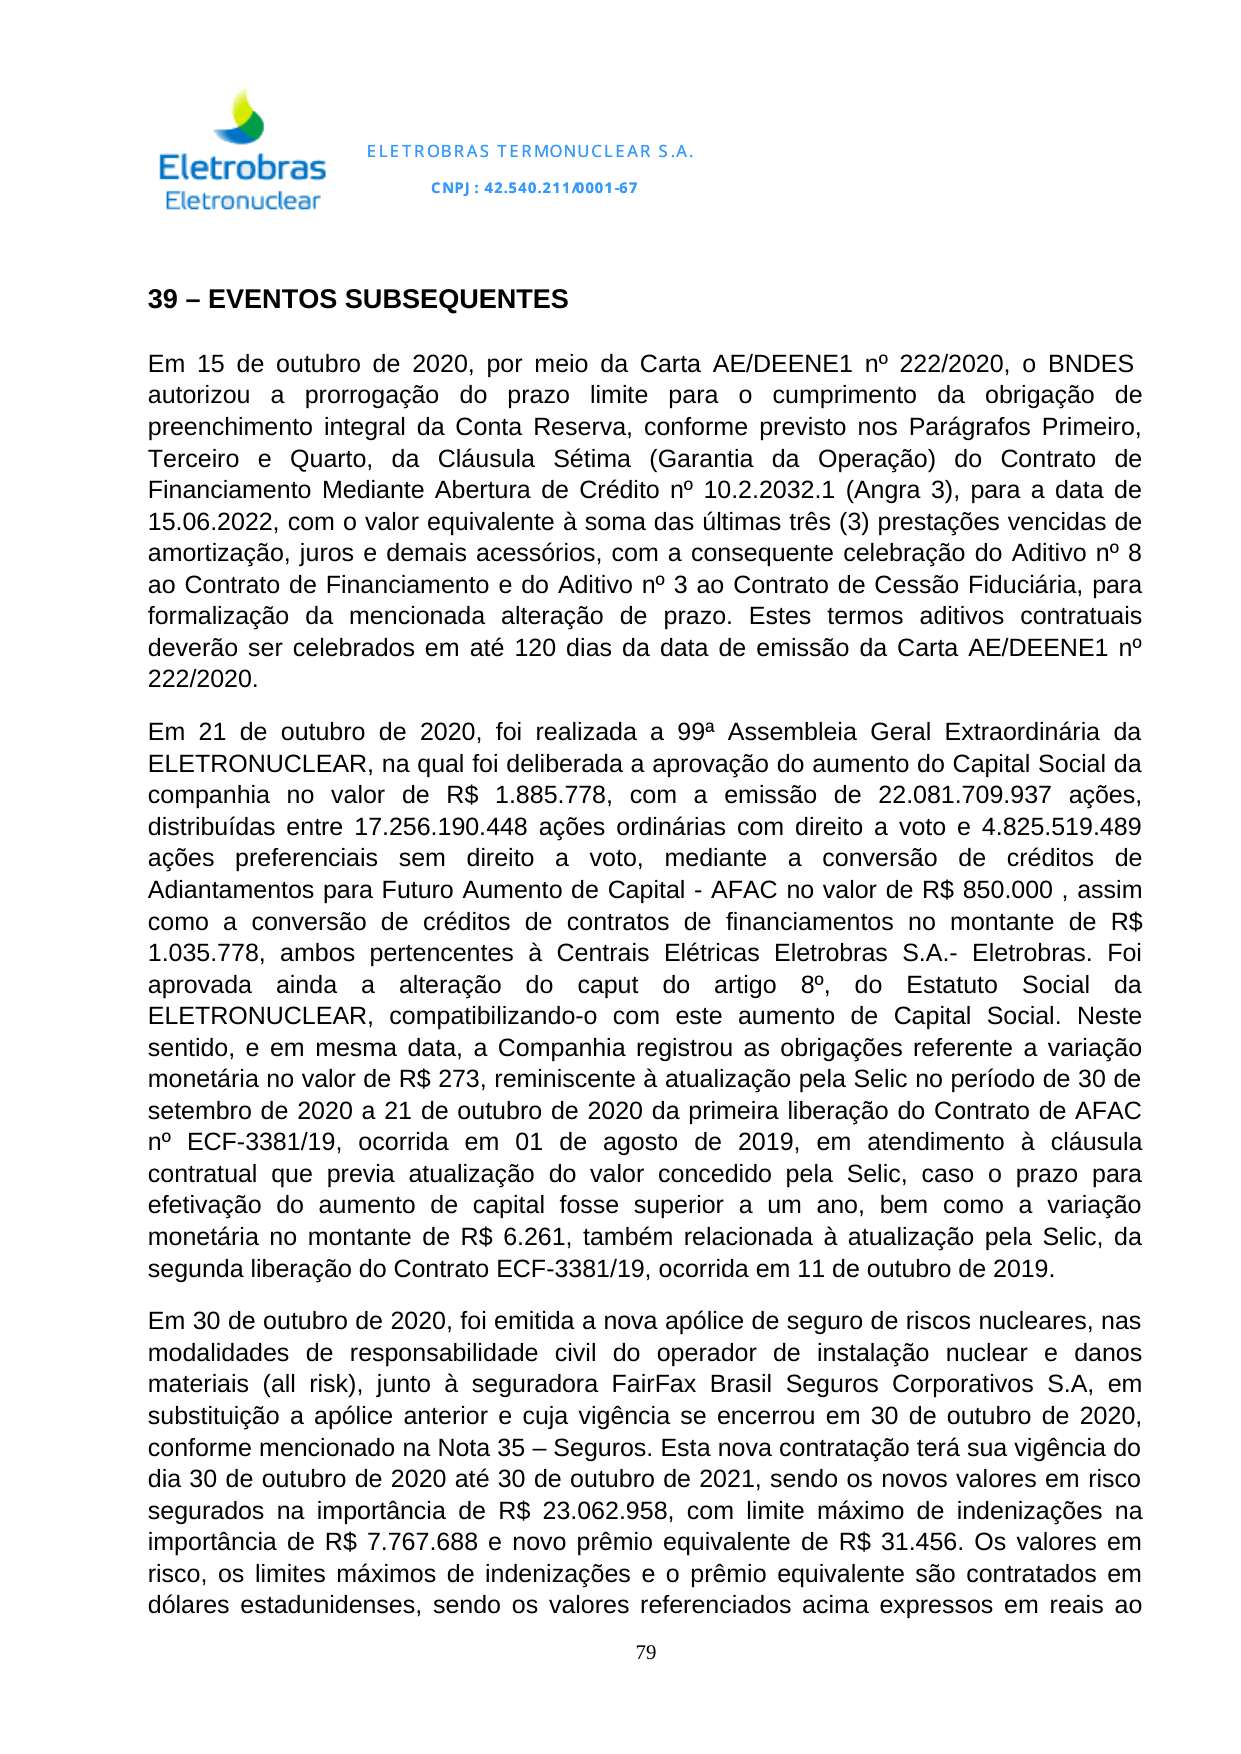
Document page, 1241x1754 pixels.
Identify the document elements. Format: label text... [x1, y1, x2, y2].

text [148, 1306, 1144, 1619]
text Em 21 de outubro de 2020, foi realizada a 99ª Assembleia Geral Extraordinária da ELETRONUCLEAR, na qual foi deliberada a aprovação do aumento do Capital Social da companhia no valor de R$ 1.885.778, com a emissão de 22.081.709.937 ações, distribuídas entre 17.256.190.448 ações ordinárias com direito a voto e 4.825.519.489 ações preferenciais sem direito a voto, mediante a conversão de créditos de Adiantamentos para Futuro Aumento de Capital - AFAC no valor de R$ 850.000 , assim como a conversão de créditos de contratos de financiamentos no montante de R$ 1.035.778, ambos pertencentes à Centrais Elétricas Eletrobras S.A.- Eletrobras. Foi aprovada ainda a alteração do caput do artigo 8º, do Estatuto Social da ELETRONUCLEAR, compatibilizando-o com este aumento de Capital Social. Neste sentido, e em mesma data, a Companhia registrou as obrigações referente a variação monetária no valor de R$ 273, reminiscente à atualização pela Selic no período de 30 de setembro de 2020 a 21 de outubro de 2020 da primeira liberação do Contrato de AFAC nº ECF-3381/19, ocorrida em 01 de agosto de 2019, em atendimento à cláusula contratual que previa atualização do valor concedido pela Selic, caso o prazo para efetivação do aumento de capital fosse superior a um ano, bem como a variação monetária no montante de R$ 6.261, também relacionada à atualização pela Selic, da segunda liberação do Contrato ECF-3381/19, ocorrida em 11 de outubro de 2019. [148, 717, 1144, 1282]
text 39 – EVENTOS SUBSEQUENTES [148, 283, 1144, 314]
text Em 15 de outubro de 2020, por meio da Carta AE/DEENE1 nº 222/2020, o BNDES autorizou a prorrogação do prazo limite para o cumprimento da obrigação de preenchimento integral da Conta Reserva, conforme previsto nos Parágrafos Primeiro, Terceiro e Quarto, da Cláusula Sétima (Garantia da Operação) do Contrato de Financiamento Mediante Abertura de Crédito nº 10.2.2032.1 (Angra 3), para a data de 15.06.2022, com o valor equivalente à soma das últimas três (3) prestações vencidas de amortização, juros e demais acessórios, com a consequente celebração do Aditivo nº 8 ao Contrato de Financiamento e do Aditivo nº 3 ao Contrato de Cessão Fiduciária, para formalização da mencionada alteração de prazo. Estes termos aditivos contratuais deverão ser celebrados em até 120 dias da data de emissão da Carta AE/DEENE1 nº 222/2020. [148, 349, 1144, 693]
